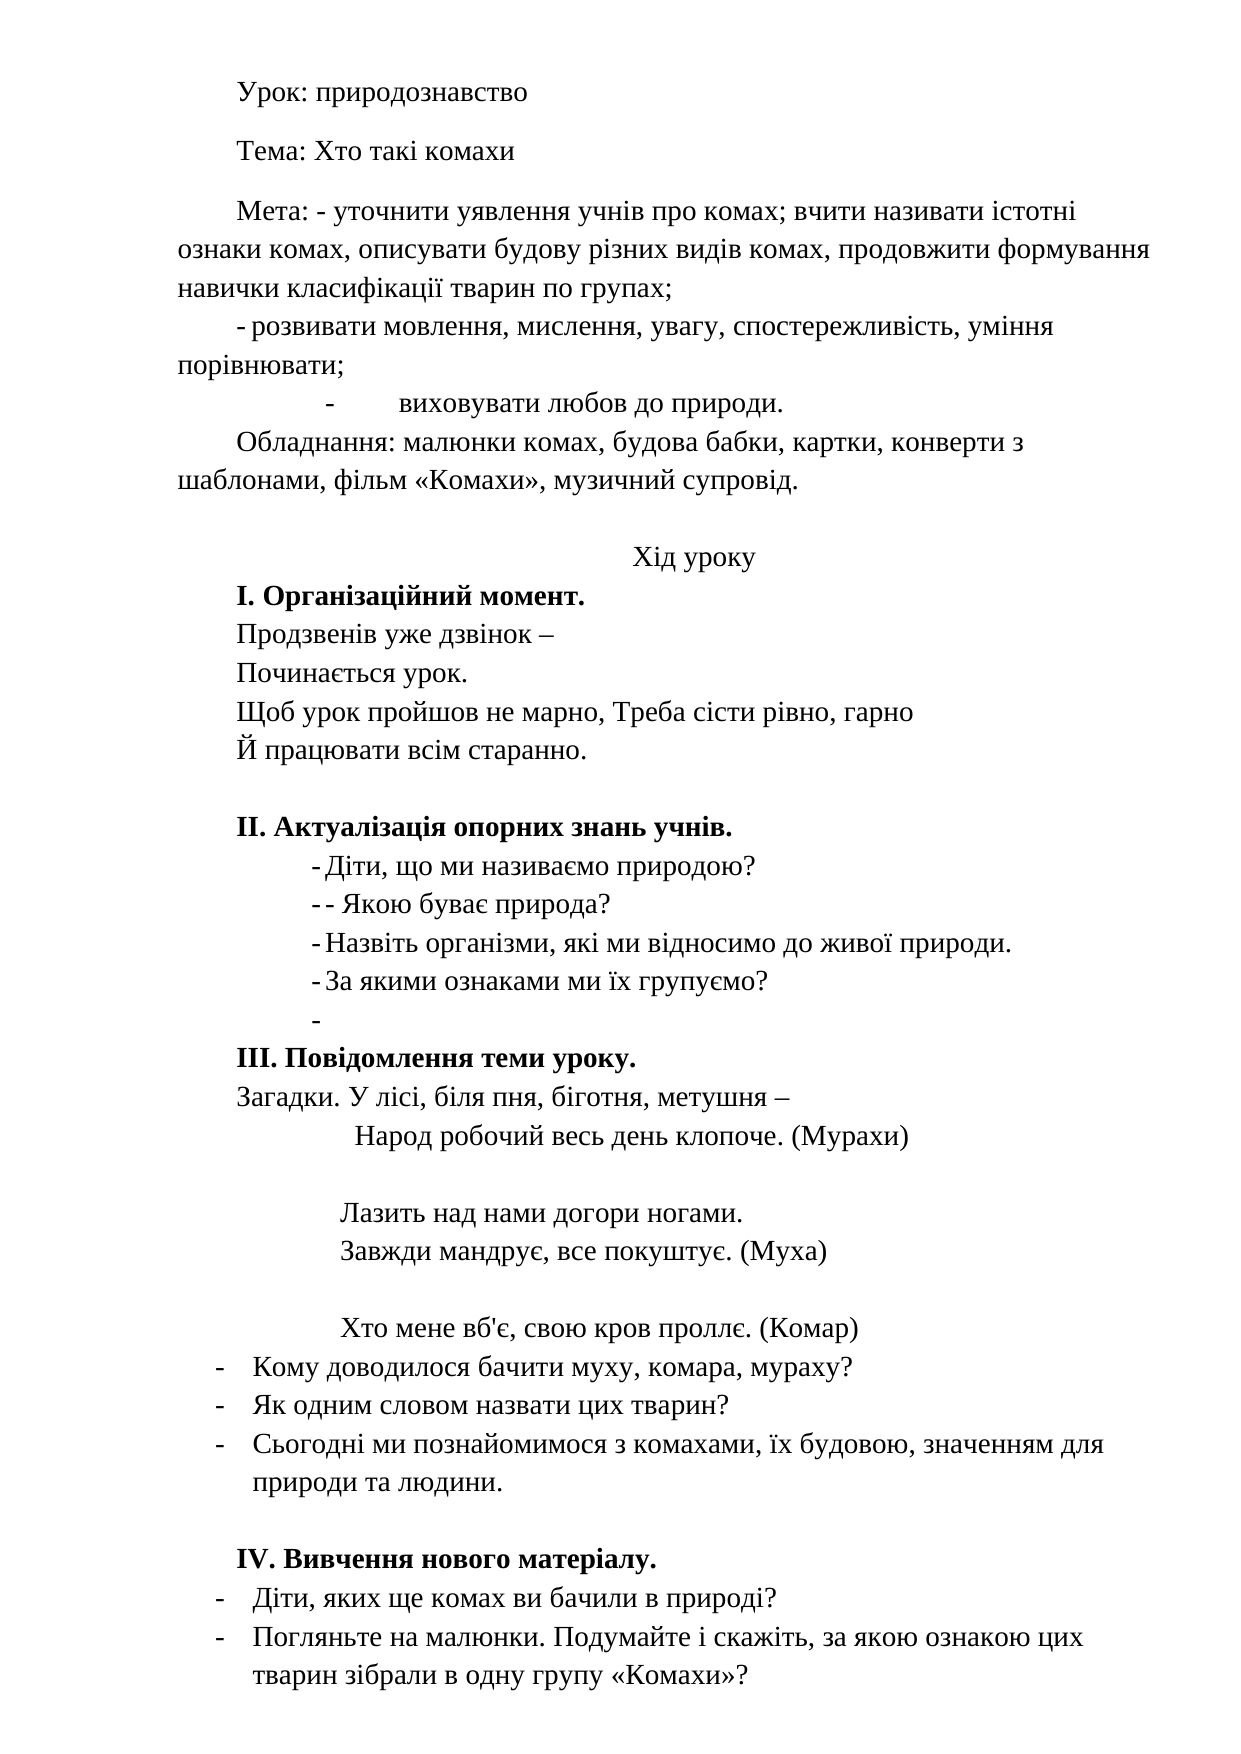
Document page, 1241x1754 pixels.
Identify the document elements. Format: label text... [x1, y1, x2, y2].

list Кому доводилося бачити муху, комара, мураху? [215, 1349, 1152, 1382]
list Погляньте на малюнки. Подумайте і скажіть, за якою ознакою цих тварин зібрали в одну групу «Комахи»? [215, 1619, 1152, 1691]
list Хід уроку [177, 539, 1152, 573]
list Лазить над нами догори ногами. [177, 1195, 1152, 1228]
list Продзвенів уже дзвінок – [177, 617, 1152, 650]
list Діти, що ми називаємо природою? [252, 848, 1152, 881]
list Й працювати всім старанно. [177, 732, 1152, 766]
list Хто мене вб'є, свою кров проллє. (Комар) [177, 1310, 1152, 1344]
list Як одним словом назвати цих тварин? [215, 1387, 1152, 1421]
list Починається урок. [177, 655, 1152, 689]
list Загадки. У лісі, біля пня, біготня, метушня – [177, 1079, 1152, 1113]
list ІІ. Актуалізація опорних знань учнів. [177, 809, 1152, 843]
list І. Організаційний момент. [177, 578, 1152, 612]
list За якими ознаками ми їх групуємо? [252, 963, 1152, 997]
list Діти, яких ще комах ви бачили в природі? [215, 1580, 1152, 1614]
list ІV. Вивчення нового матеріалу. [177, 1542, 1152, 1575]
list Сьогодні ми познайомимося з комахами, їх будовою, значенням для природи та людини. [215, 1426, 1152, 1498]
list Обладнання: малюнки комах, будова бабки, картки, конверти з шаблонами, фільм «Комахи», музичний супровід. [177, 424, 1152, 496]
list Народ робочий весь день клопоче. (Мурахи) [295, 1118, 1152, 1151]
list розвивати мовлення, мислення, увагу, спостережливість, уміння порівнювати; [177, 308, 1152, 380]
list Назвіть організми, які ми відносимо до живої природи. [252, 925, 1152, 958]
list ІІІ. Повідомлення теми уроку. [177, 1041, 1152, 1074]
list Завжди мандрує, все покуштує. (Муха) [177, 1233, 1152, 1267]
list Щоб урок пройшов не марно, Треба сісти рівно, гарно [177, 694, 1152, 727]
text Тема: Хто такі комахи [177, 133, 1152, 167]
text Мета: - уточнити уявлення учнів про комах; вчити називати істотні ознаки комах, описувати будову різних видів комах, продовжити формування навички класифікації тварин по групах; [177, 193, 1152, 303]
list виховувати любов до природи. [266, 385, 1152, 419]
list - Якою буває природа? [252, 886, 1152, 920]
text Урок: природознавство [177, 74, 1152, 107]
